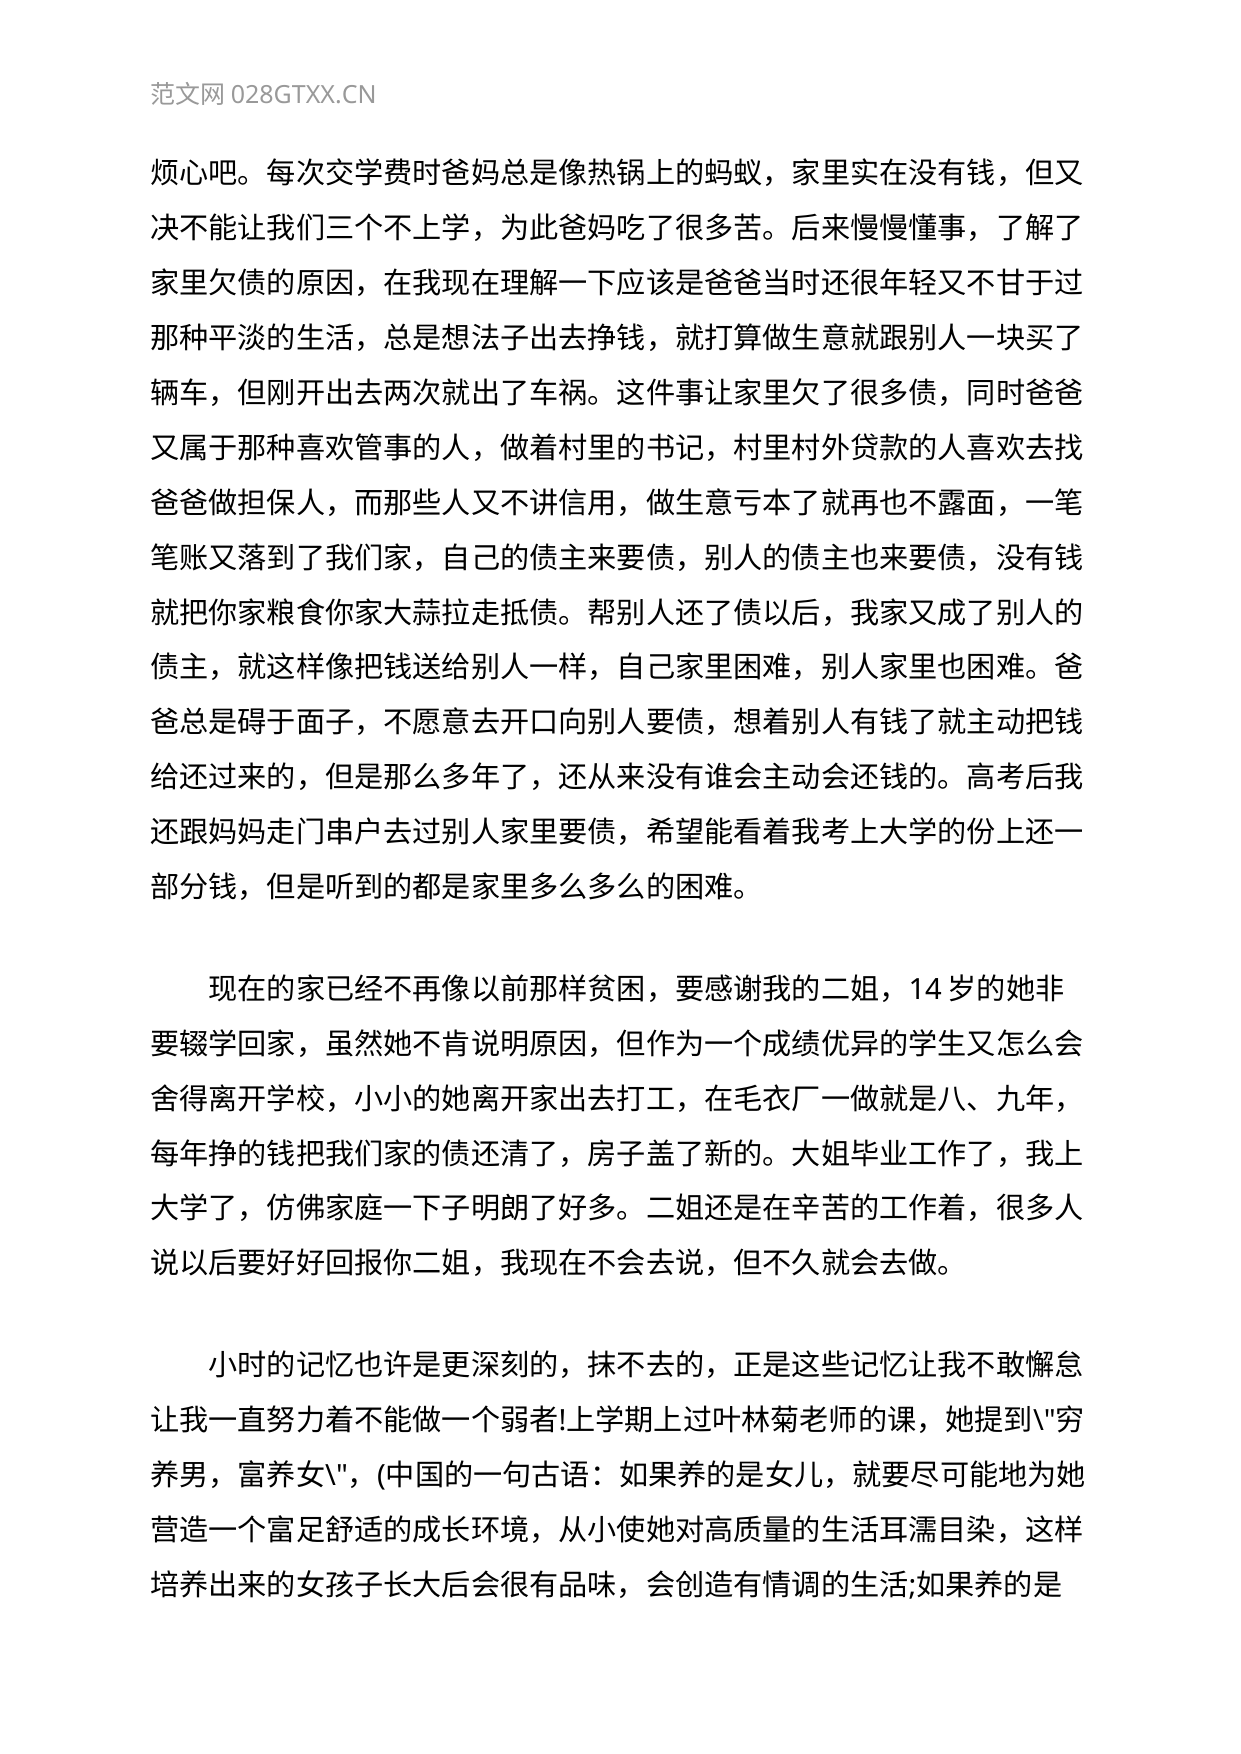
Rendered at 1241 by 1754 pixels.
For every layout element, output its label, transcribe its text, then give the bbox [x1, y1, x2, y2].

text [150, 150, 1090, 906]
text 现在的家已经不再像以前那样贫困，要感谢我的二姐，14岁的她非要辍学回家，虽然她不肯说明原因，但作为一个成绩优异的学生又怎么会舍得离开学校，小小的她离开家出去打工，在毛衣厂一做就是八、九年，每年挣的钱把我们家的债还清了，房子盖了新的。大姐毕业工作了，我上大学了，仿佛家庭一下子明朗了好多。二姐还是在辛苦的工作着，很多人说以后要好好回报你二姐，我现在不会去说，但不久就会去做。 [150, 965, 1090, 1282]
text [150, 1342, 1090, 1604]
